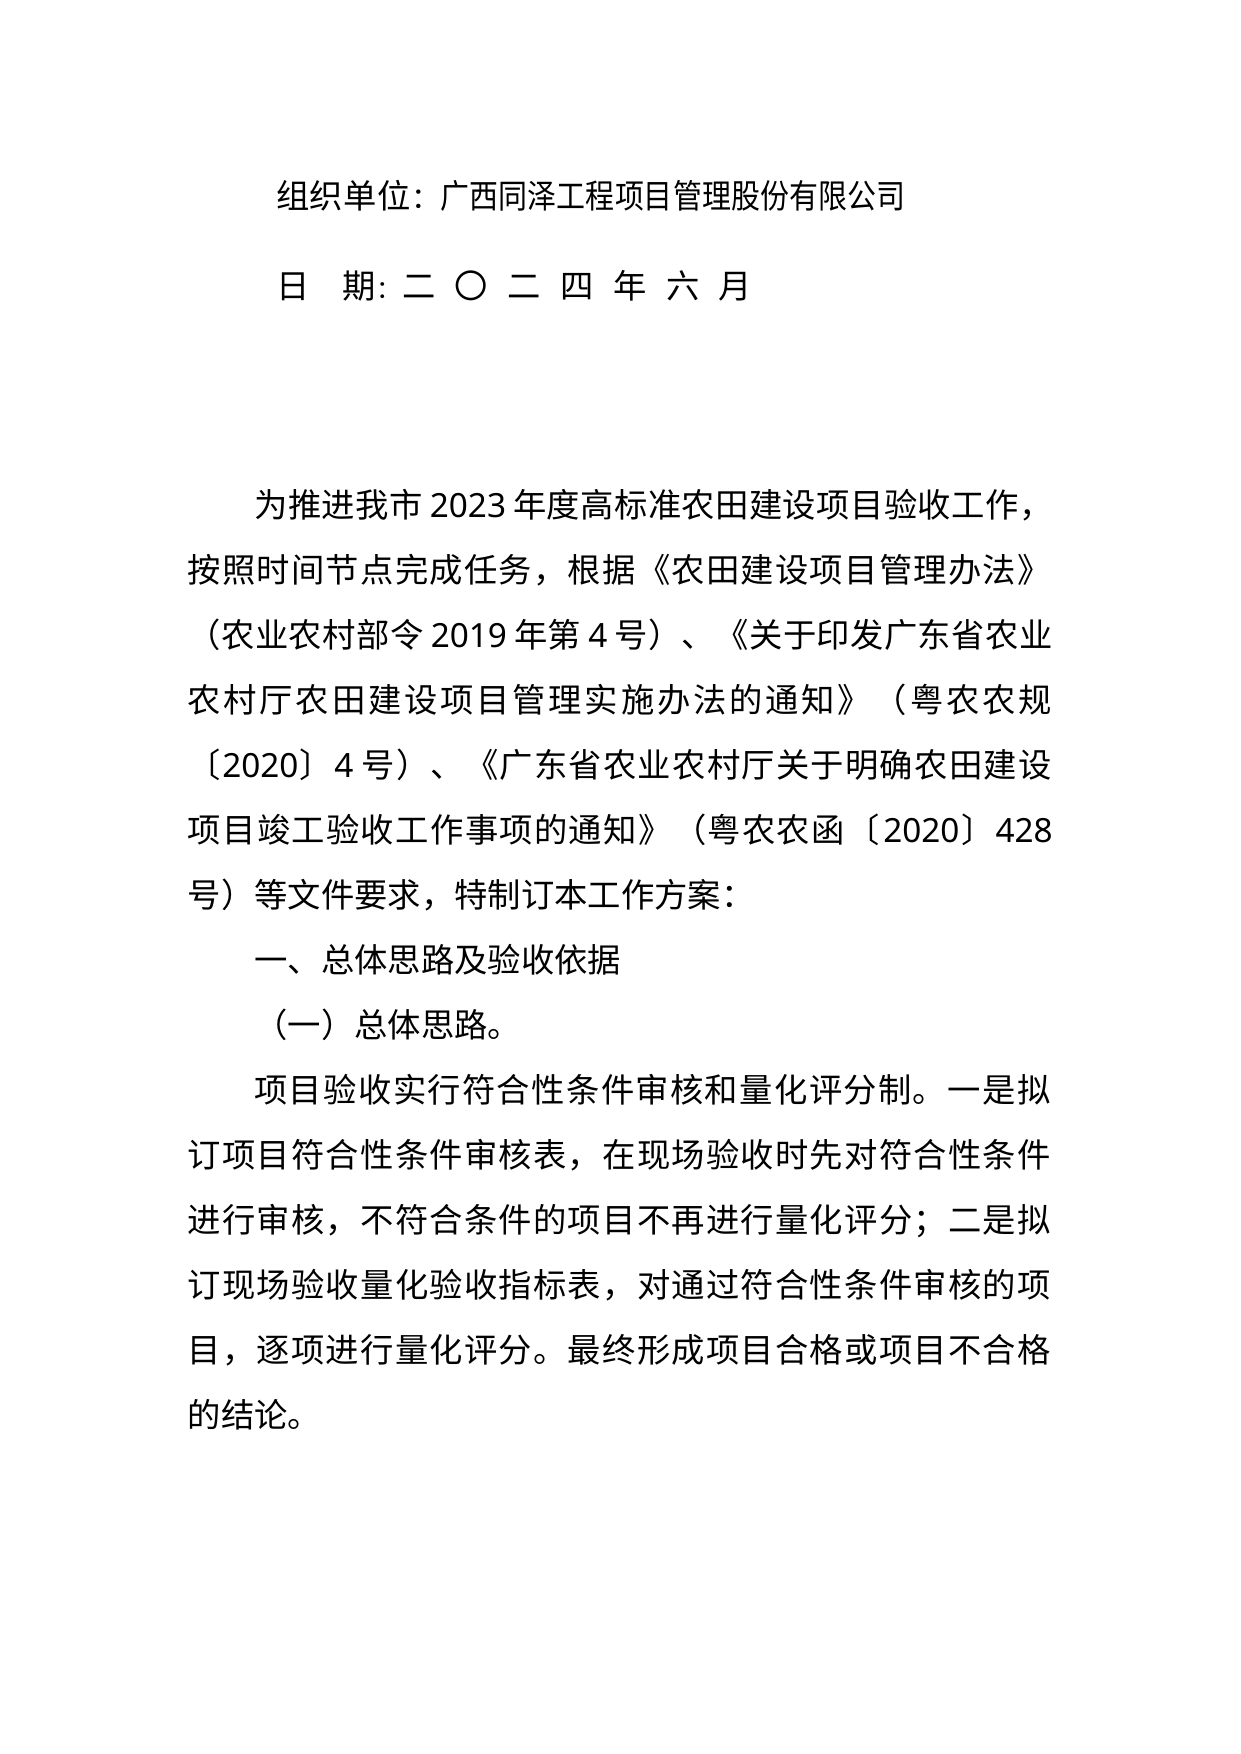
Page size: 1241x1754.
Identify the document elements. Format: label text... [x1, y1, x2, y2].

subtitle 一、总体思路及验收依据 [187, 925, 1053, 990]
subtitle （一）总体思路。 [187, 990, 1053, 1055]
text 项目验收实行符合性条件审核和量化评分制。一是拟订项目符合性条件审核表，在现场验收时先对符合性条件进行审核，不符合条件的项目不再进行量化评分；二是拟订现场验收量化验收指标表，对通过符合性条件审核的项目，逐项进行量化评分。最终形成项目合格或项目不合格的结论。 [187, 1055, 1053, 1445]
text 组织单位：广西同泽工程项目管理股份有限公司 [276, 162, 1053, 227]
text 为推进我市2023年度高标准农田建设项目验收工作，按照时间节点完成任务，根据《农田建设项目管理办法》（农业农村部令2019年第4号）、《关于印发广东省农业农村厅农田建设项目管理实施办法的通知》（粤农农规〔2020〕4号）、《广东省农业农村厅关于明确农田建设项目竣工验收工作事项的通知》（粤农农函〔2020〕428号）等文件要求，特制订本工作方案： [187, 470, 1053, 925]
text 日 期：二〇二四年六月 [276, 251, 1053, 316]
